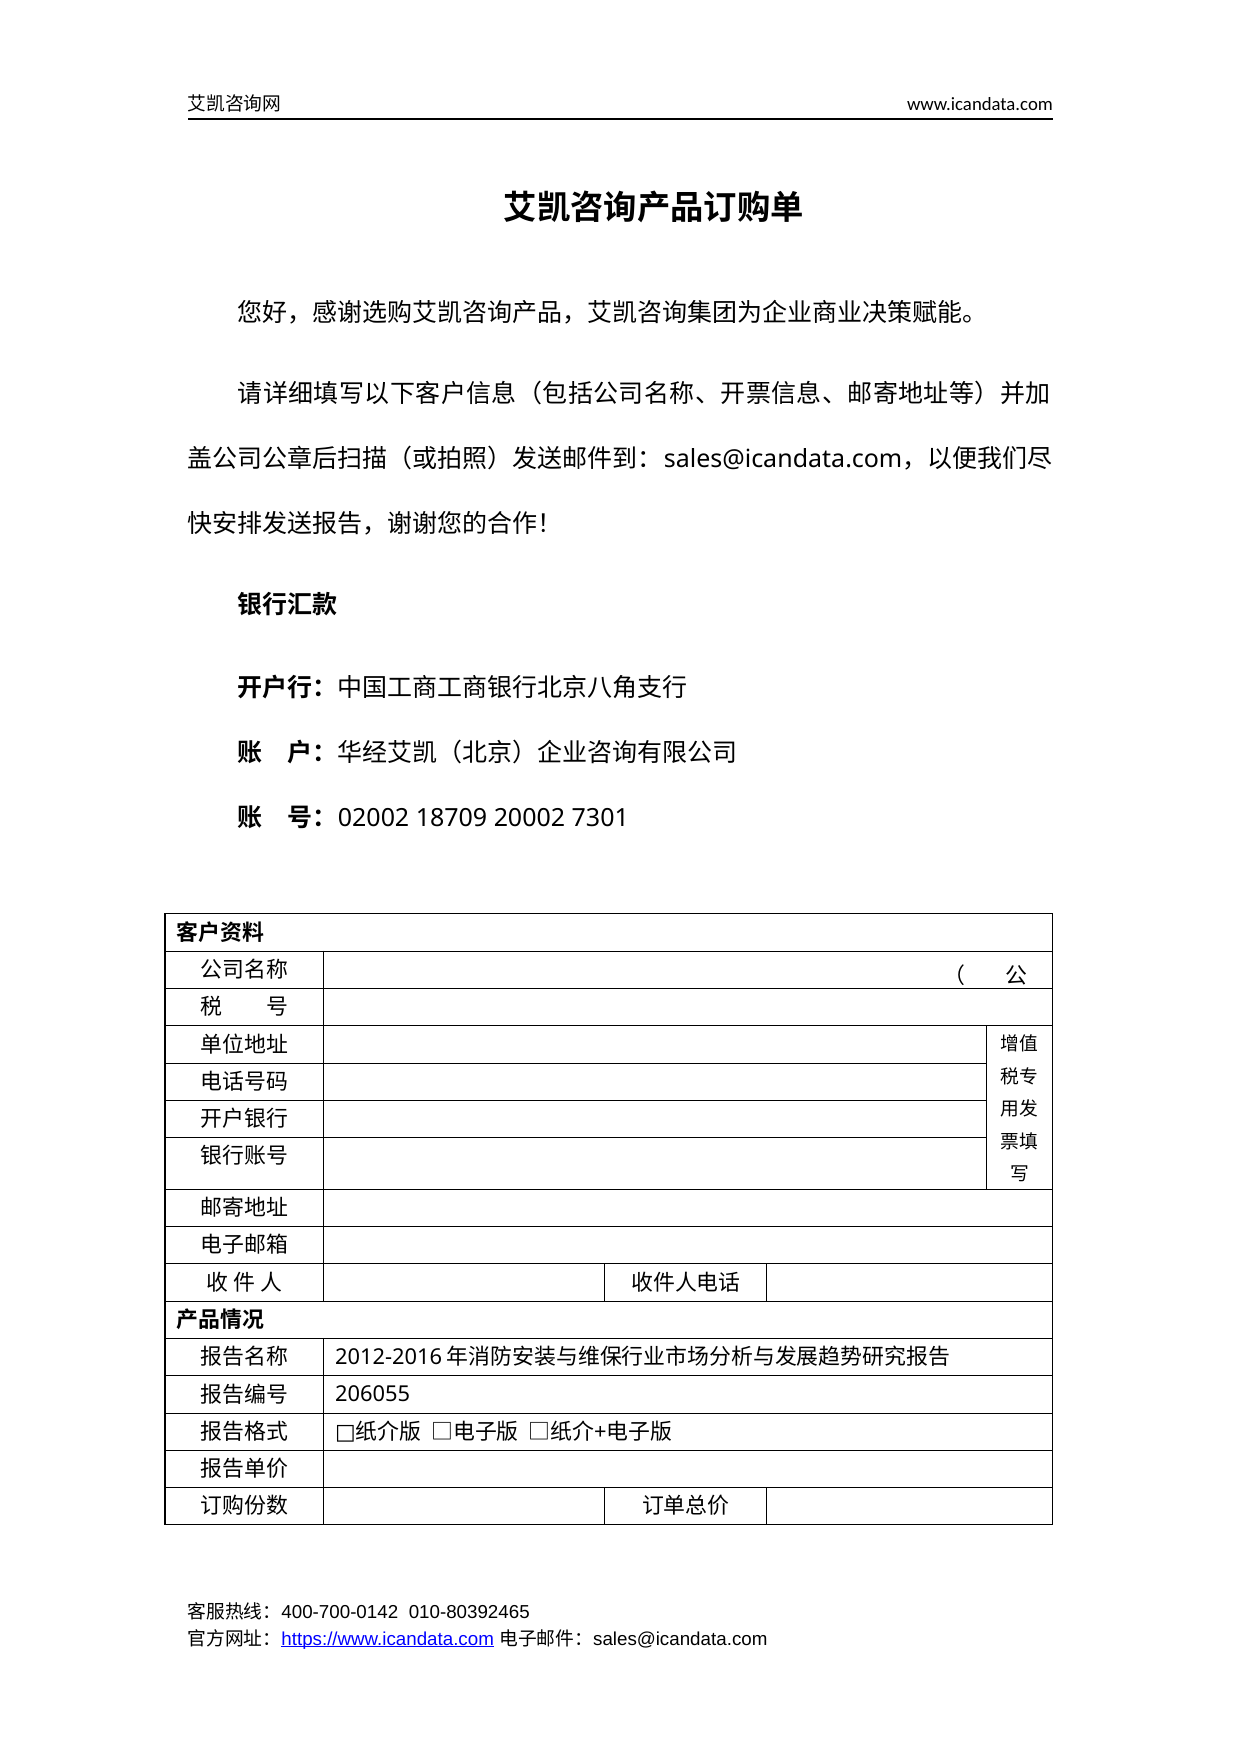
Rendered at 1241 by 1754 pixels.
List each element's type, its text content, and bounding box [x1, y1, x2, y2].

table_cell 订单总价 [605, 1488, 766, 1524]
table_cell 报告单价 [166, 1451, 323, 1487]
table_cell [767, 1264, 1052, 1301]
table_cell 产品情况 [166, 1302, 1052, 1338]
table_cell [324, 1264, 604, 1301]
table_cell [324, 1190, 1052, 1226]
table_cell [324, 1138, 986, 1189]
table_cell 电子邮箱 [166, 1227, 323, 1263]
table_cell 开户银行 [166, 1101, 323, 1137]
table_cell 订购份数 [166, 1488, 323, 1524]
table_cell 公司名称 [166, 952, 323, 988]
table_cell [767, 1488, 1052, 1524]
table_cell [324, 1064, 986, 1100]
table_cell 电话号码 [166, 1064, 323, 1100]
table_header 客户资料 [166, 914, 1052, 951]
table_cell [324, 989, 1052, 1025]
table_cell [324, 1451, 1052, 1487]
table_cell 税 号 [166, 989, 323, 1025]
table_cell 报告名称 [166, 1339, 323, 1375]
table_cell 单位地址 [166, 1026, 323, 1062]
table_cell □纸介版 □电子版 □纸介+电子版 [324, 1414, 1052, 1450]
table_cell 增值税专用发票填写 [987, 1026, 1052, 1189]
text 银行汇款 [187, 570, 1053, 635]
text 开户行：中国工商工商银行北京八角支行 [187, 653, 1053, 718]
text 账 户：华经艾凯（北京）企业咨询有限公司 [187, 718, 1053, 783]
table_cell 邮寄地址 [166, 1190, 323, 1226]
table_cell 2012-2016年消防安装与维保行业市场分析与发展趋势研究报告 [324, 1339, 1052, 1375]
text 您好，感谢选购艾凯咨询产品，艾凯咨询集团为企业商业决策赋能。 [187, 278, 1053, 343]
table_cell [324, 952, 1052, 988]
table_cell [324, 1026, 986, 1062]
text 账 号：02002 18709 20002 7301 [187, 783, 1053, 848]
table_cell 收 件 人 [166, 1264, 323, 1301]
table_cell 收件人电话 [605, 1264, 766, 1301]
text 艾凯咨询产品订购单 [187, 172, 1053, 237]
table_cell 206055 [324, 1376, 1052, 1412]
table_cell [324, 1488, 604, 1524]
text 请详细填写以下客户信息（包括公司名称、开票信息、邮寄地址等）并加盖公司公章后扫描（或拍照）发送邮件到：sales@icandata.com，以便我们尽快安排发送报告，谢谢您的合作！ [187, 359, 1053, 554]
table_cell [324, 1101, 986, 1137]
table_cell 报告编号 [166, 1376, 323, 1412]
table_cell 银行账号 [166, 1138, 323, 1189]
table_cell [324, 1227, 1052, 1263]
table_cell 报告格式 [166, 1414, 323, 1450]
